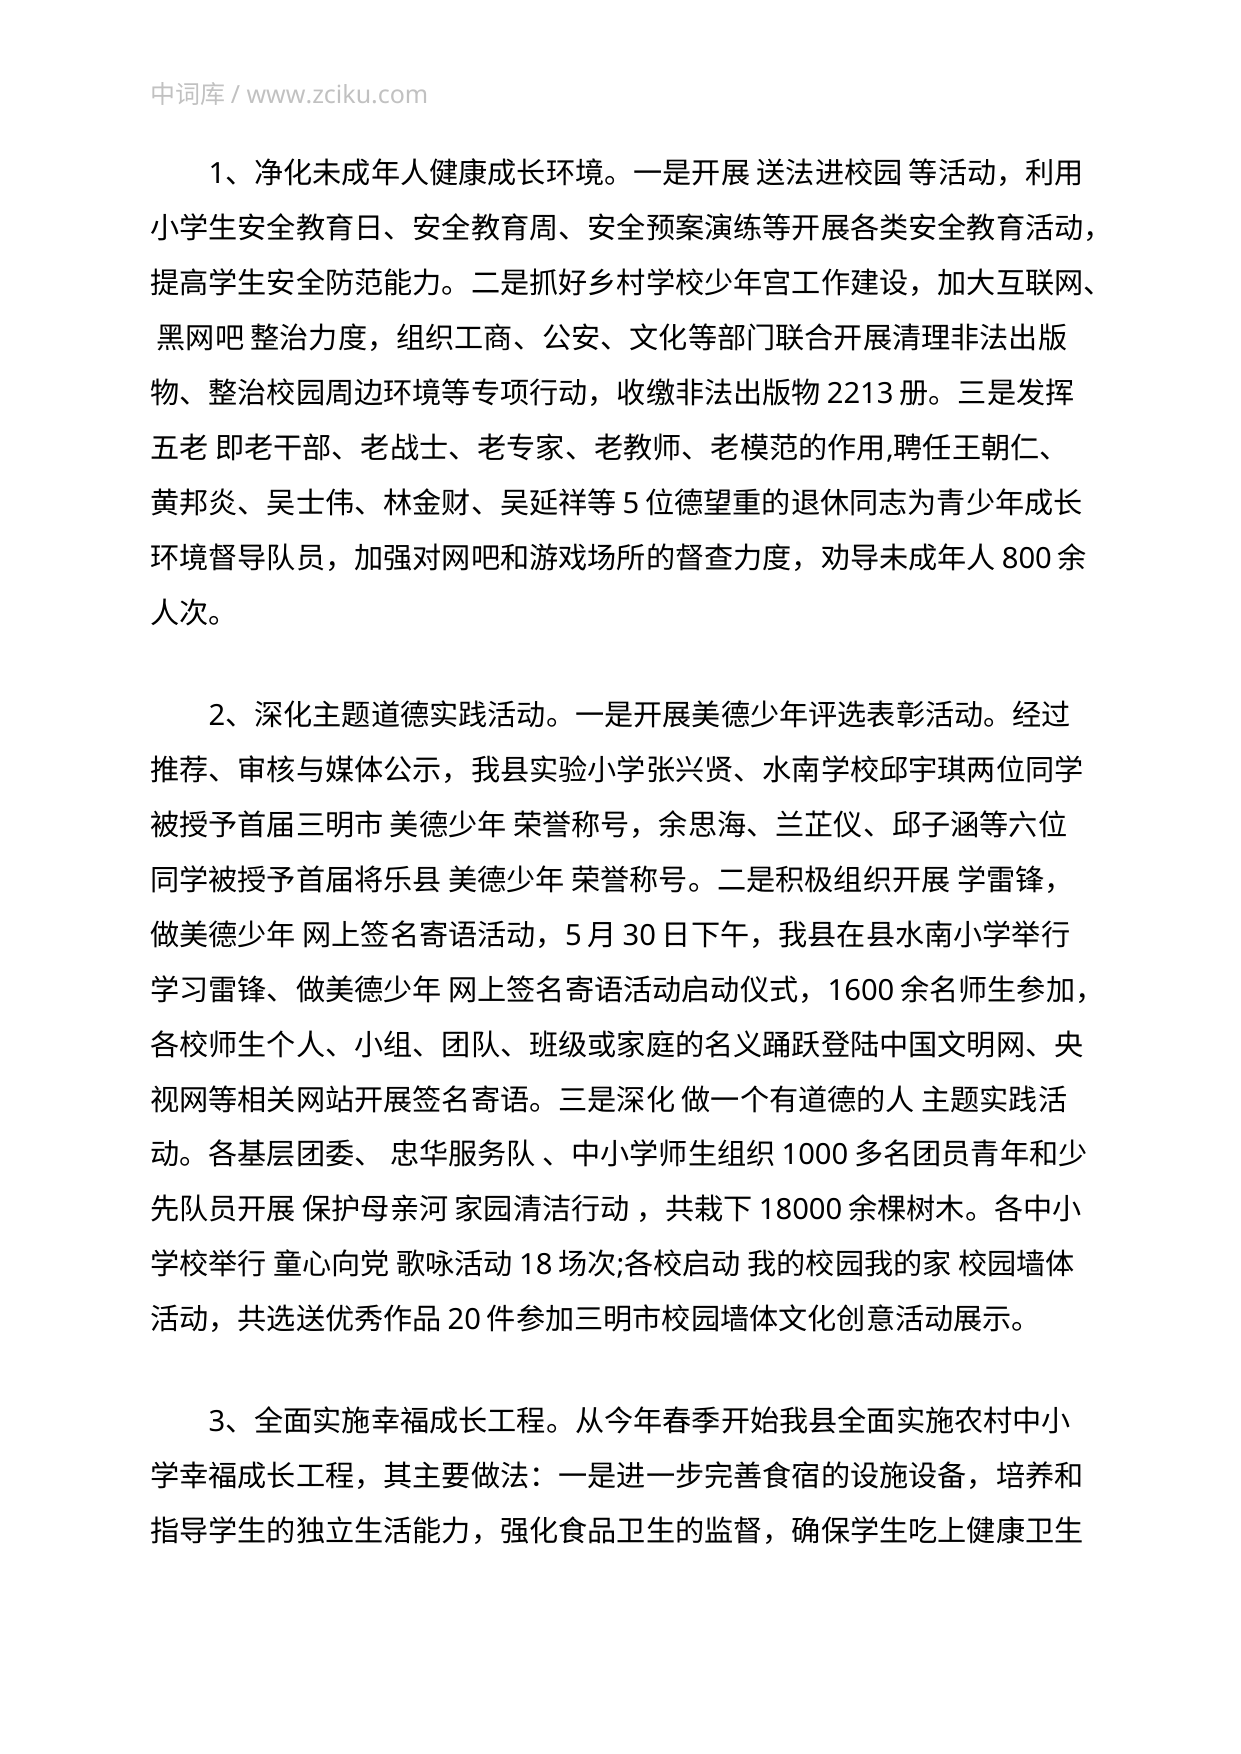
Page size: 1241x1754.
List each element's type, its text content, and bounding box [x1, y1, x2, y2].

text 1、净化未成年人健康成长环境。一是开展 送法进校园 等活动，利用小学生安全教育日、安全教育周、安全预案演练等开展各类安全教育活动，提高学生安全防范能力。二是抓好乡村学校少年宫工作建设，加大互联网、 黑网吧 整治力度，组织工商、公安、文化等部门联合开展清理非法出版物、整治校园周边环境等专项行动，收缴非法出版物2213册。三是发挥 五老 即老干部、老战士、老专家、老教师、老模范的作用,聘任王朝仁、黄邦炎、吴士伟、林金财、吴延祥等5位德望重的退休同志为青少年成长环境督导队员，加强对网吧和游戏场所的督查力度，劝导未成年人800余人次。 [150, 150, 1090, 632]
text 2、深化主题道德实践活动。一是开展美德少年评选表彰活动。经过推荐、审核与媒体公示，我县实验小学张兴贤、水南学校邱宇琪两位同学被授予首届三明市 美德少年 荣誉称号，余思海、兰芷仪、邱子涵等六位同学被授予首届将乐县 美德少年 荣誉称号。二是积极组织开展 学雷锋，做美德少年 网上签名寄语活动，5月30日下午，我县在县水南小学举行 学习雷锋、做美德少年 网上签名寄语活动启动仪式，1600余名师生参加，各校师生个人、小组、团队、班级或家庭的名义踊跃登陆中国文明网、央视网等相关网站开展签名寄语。三是深化 做一个有道德的人 主题实践活动。各基层团委、 忠华服务队 、中小学师生组织1000多名团员青年和少先队员开展 保护母亲河 家园清洁行动 ，共栽下18000余棵树木。各中小学校举行 童心向党 歌咏活动18场次;各校启动 我的校园我的家 校园墙体活动，共选送优秀作品20件参加三明市校园墙体文化创意活动展示。 [150, 691, 1090, 1338]
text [150, 1398, 1090, 1550]
